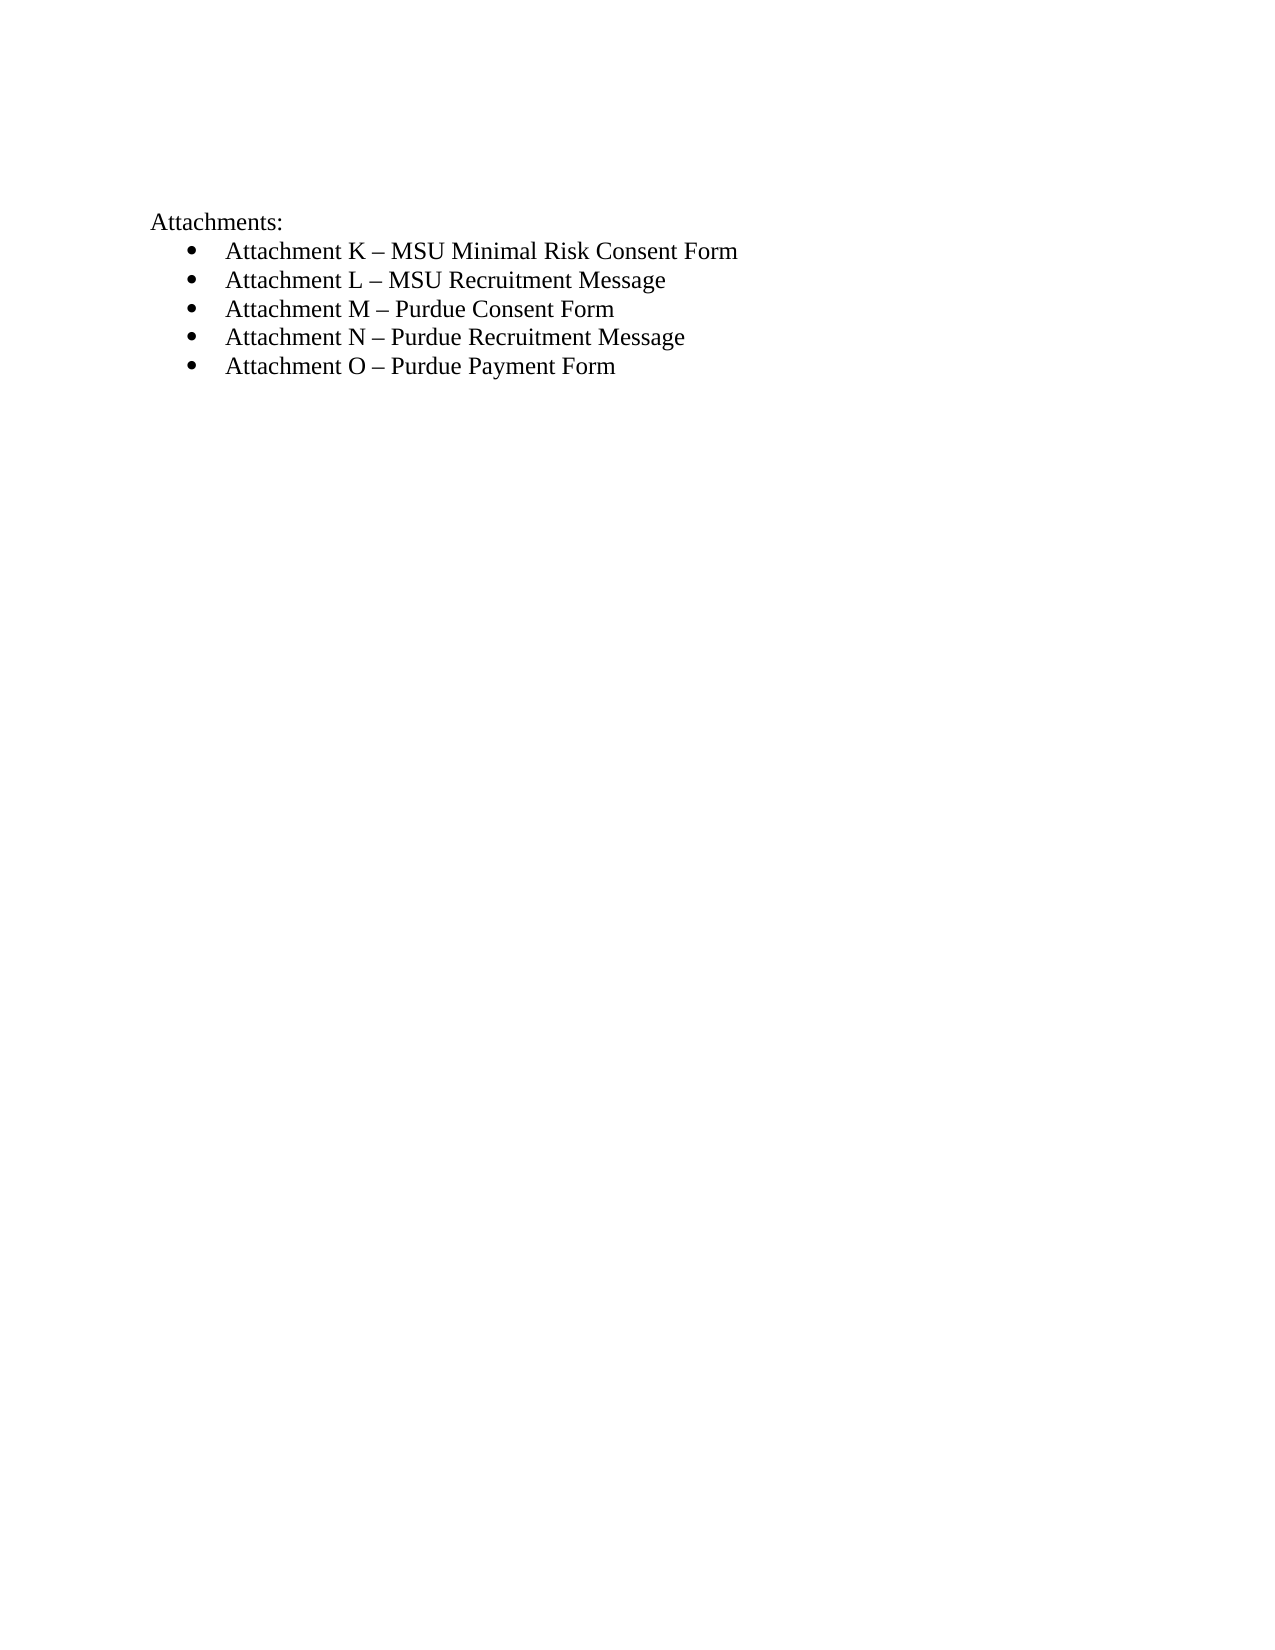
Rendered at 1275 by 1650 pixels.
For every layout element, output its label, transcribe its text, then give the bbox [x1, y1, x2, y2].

list Attachment O – Purdue Payment Form [187, 351, 1125, 380]
list Attachment N – Purdue Recruitment Message [187, 322, 1125, 351]
list Attachment L – MSU Recruitment Message [187, 265, 1125, 294]
text Attachments: [150, 207, 1125, 236]
list Attachment M – Purdue Consent Form [187, 294, 1125, 322]
list Attachment K – MSU Minimal Risk Consent Form [187, 236, 1125, 265]
